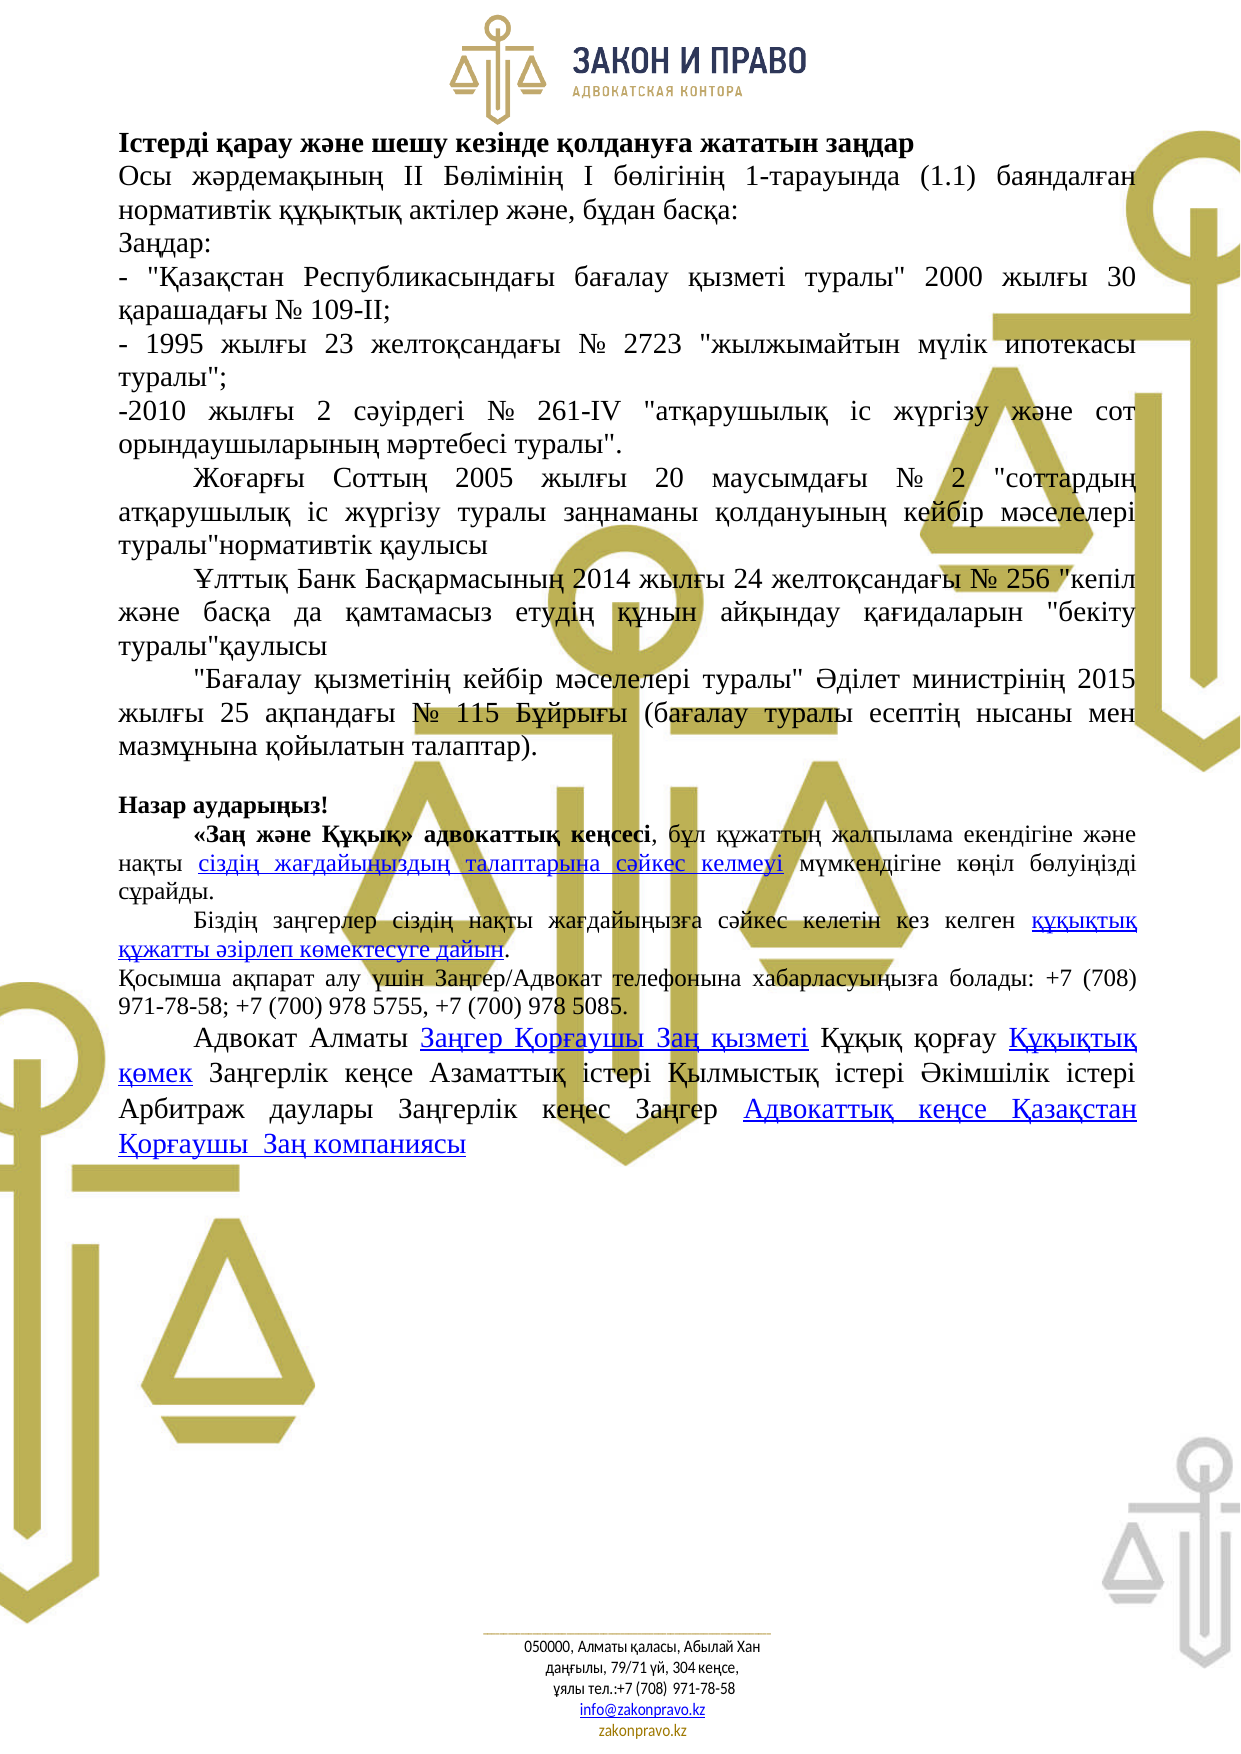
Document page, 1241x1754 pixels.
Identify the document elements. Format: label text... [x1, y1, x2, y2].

text "Бағалау қызметінің кейбір мәселелері туралы" Әділет министрінің 2015 жылғы 25 ақпандағы № 115 Бұйрығы (бағалау туралы есептің нысаны мен мазмұнына қойылатын талаптар). [118, 661, 1137, 762]
text - 1995 жылғы 23 желтоқсандағы № 2723 "жылжымайтын мүлік ипотекасы туралы"; [118, 326, 1137, 393]
text -2010 жылғы 2 сәуірдегі № 261-IV "атқарушылық іс жүргізу және сот орындаушыларының мәртебесі туралы". [118, 393, 1137, 460]
picture [449, 14, 807, 125]
text Ұлттық Банк Басқармасының 2014 жылғы 24 желтоқсандағы № 256 "кепіл және басқа да қамтамасыз етудің құнын айқындау қағидаларын "бекіту туралы"қаулысы [118, 561, 1137, 661]
text Жоғарғы Соттың 2005 жылғы 20 маусымдағы № 2 "соттардың атқарушылық іс жүргізу туралы заңнаманы қолдануының кейбір мәселелері туралы"нормативтік қаулысы [118, 460, 1137, 561]
text Заңдар: [118, 225, 1137, 259]
picture [0, 982, 316, 1754]
text Біздің заңгерлер сіздің нақты жағдайыңызға сәйкес келетін кез келген құқықтық құжатты әзірлеп көмектесуге дайын. [118, 905, 1137, 963]
text Қосымша ақпарат алу үшін Заңгер/Адвокат телефонына хабарласуыңызға болады: +7 (708) 971-78-58; +7 (700) 978 5755, +7 (700) 978 5085. [118, 963, 1137, 1020]
text «Заң және Құқық» адвокаттық кеңсесі, бұл құжаттың жалпылама екендігіне және нақты сіздің жағдайыңыздың талаптарына сәйкес келмеуі мүмкендігіне көңіл бөлуіңізді сұрайды. [118, 819, 1137, 905]
text Осы жәрдемақының II Бөлімінің I бөлігінің 1-тарауында (1.1) баяндалған нормативтік құқықтық актілер және, бұдан басқа: [118, 158, 1137, 225]
text Істерді қарау және шешу кезінде қолдануға жататын заңдар [118, 125, 1137, 158]
text - "Қазақстан Республикасындағы бағалау қызметі туралы" 2000 жылғы 30 қарашадағы № 109-II; [118, 259, 1137, 326]
picture [341, 762, 914, 790]
picture [919, 130, 1241, 1669]
text Назар аударыңыз! [118, 790, 1137, 819]
picture [341, 1160, 914, 1754]
text Адвокат Алматы Заңгер Қорғаушы Заң қызметі Құқық қорғау Құқықтық қөмек Заңгерлік кеңсе Азаматтық істері Қылмыстық істері Әкімшілік істері Арбитраж даулары Заңгерлік кеңес Заңгер Адвокаттық кеңсе Қазақстан Қорғаушы Заң компаниясы [118, 1020, 1137, 1160]
